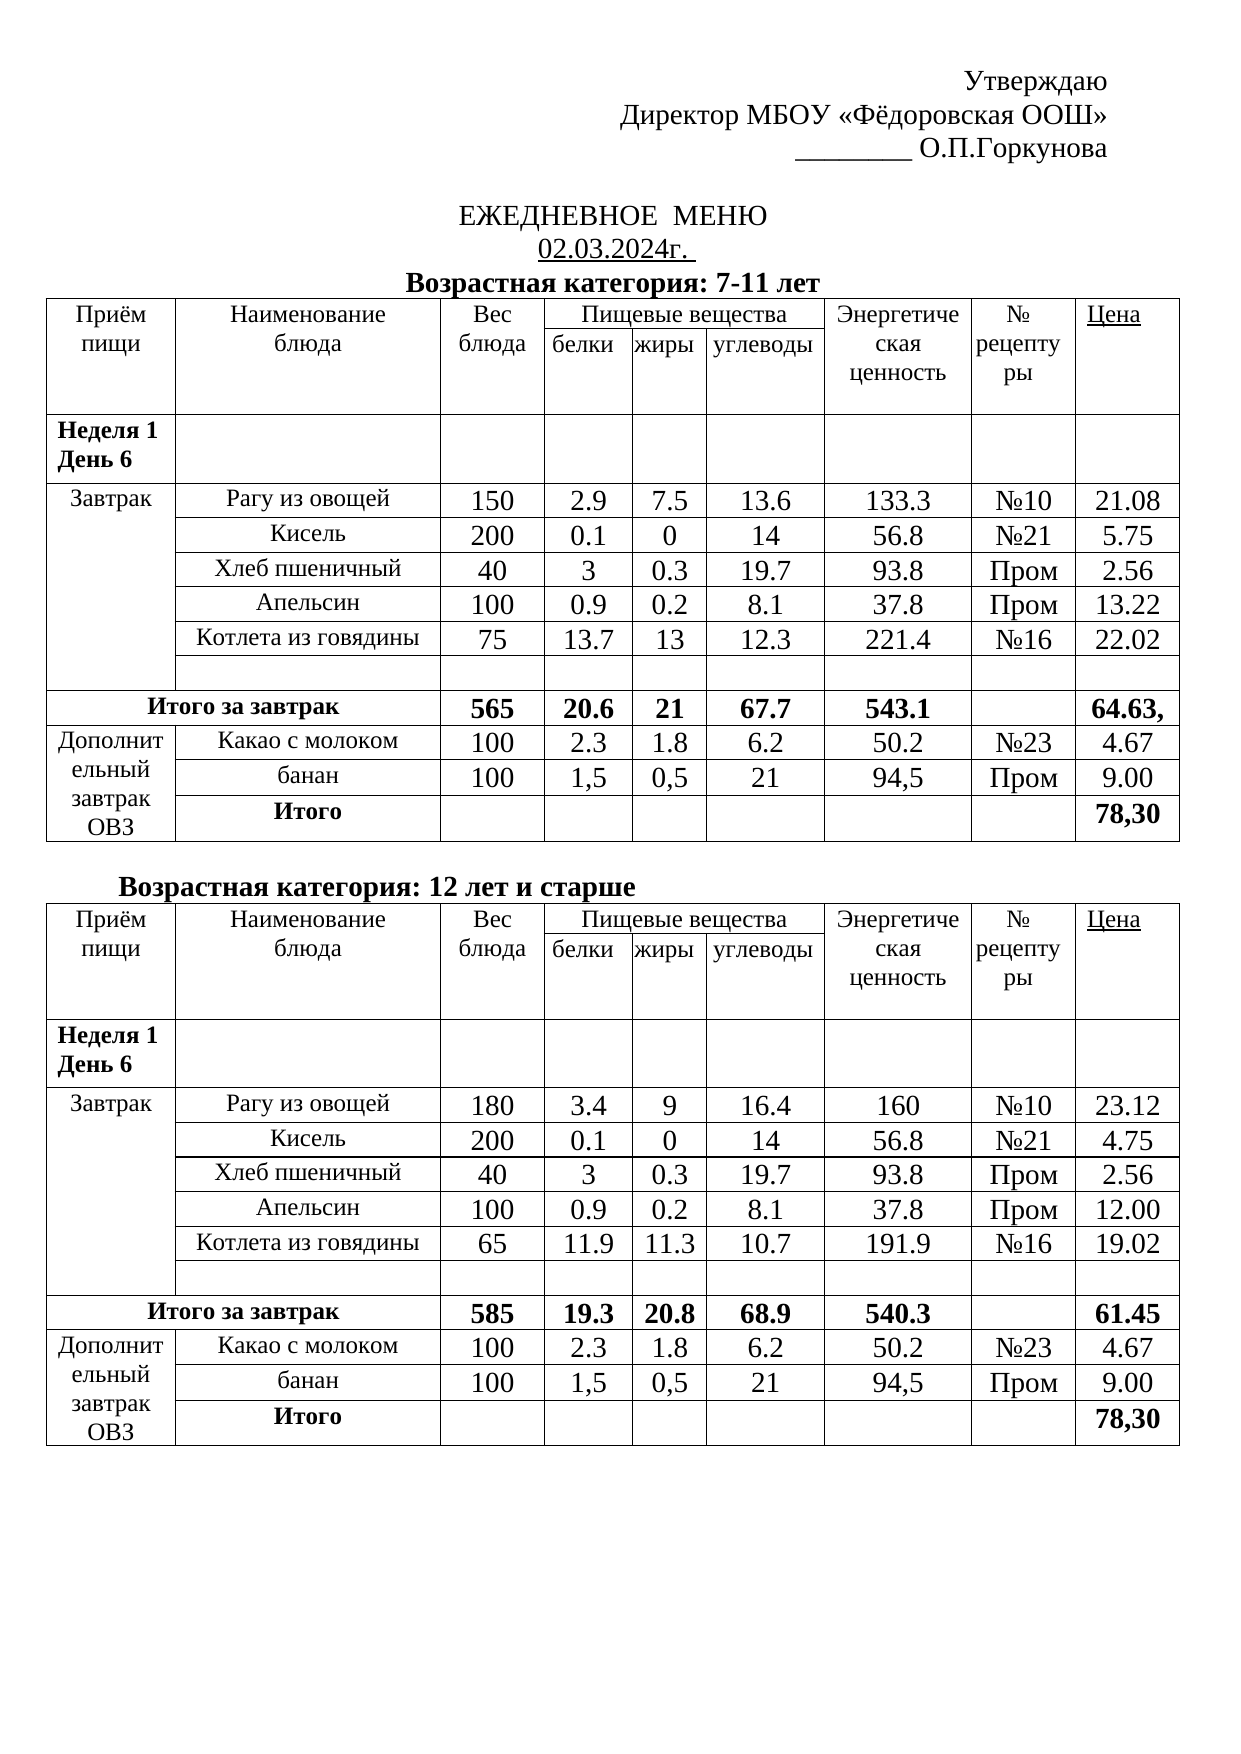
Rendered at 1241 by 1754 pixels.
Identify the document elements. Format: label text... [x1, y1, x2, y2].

table_cell 191.9 [825, 1227, 971, 1260]
table_cell 37.8 [825, 1192, 971, 1226]
table_cell 100 [441, 1330, 544, 1364]
table_cell углеводы [707, 934, 824, 1019]
table_cell [972, 415, 1075, 482]
table_cell [441, 656, 544, 690]
table_cell [825, 1020, 971, 1087]
table_cell №16 [972, 622, 1075, 655]
table_cell Пром [972, 553, 1075, 586]
table_cell 19.7 [707, 553, 824, 586]
table_cell 0.2 [633, 587, 706, 621]
table_cell 0.9 [545, 587, 632, 621]
table_cell 19.7 [707, 1158, 824, 1191]
table_cell [441, 1261, 544, 1295]
table_header Наименование блюда [176, 299, 440, 414]
table_cell 11.9 [545, 1227, 632, 1260]
table_cell банан [176, 760, 440, 795]
table_cell [441, 1020, 544, 1087]
table_cell 21 [707, 760, 824, 795]
text Утверждаю [118, 63, 1107, 97]
table_cell №10 [972, 484, 1075, 517]
table_cell №10 [972, 1088, 1075, 1122]
table_cell 1,5 [545, 760, 632, 795]
table_cell 565 [441, 691, 544, 724]
table_cell 4.75 [1076, 1123, 1179, 1156]
table_cell [176, 1261, 440, 1295]
table_cell Хлеб пшеничный [176, 553, 440, 586]
table_cell [825, 1261, 971, 1295]
table_cell 0 [633, 518, 706, 552]
table_cell [707, 1020, 824, 1087]
table_cell 0 [633, 1123, 706, 1156]
table_header Цена [1076, 299, 1179, 414]
text ________ О.П.Горкунова [118, 131, 1107, 164]
table_cell [545, 1261, 632, 1295]
table_cell 5.75 [1076, 518, 1179, 552]
table_cell Пром [972, 1365, 1075, 1400]
table_cell 0.3 [633, 553, 706, 586]
table_cell [707, 796, 824, 841]
table_cell 150 [441, 484, 544, 517]
table_cell 94,5 [825, 1365, 971, 1400]
table_cell [441, 1401, 544, 1445]
table_cell [176, 656, 440, 690]
table_cell [707, 1401, 824, 1445]
table_cell 8.1 [707, 1192, 824, 1226]
table_cell Кисель [176, 1123, 440, 1156]
table_cell Кисель [176, 518, 440, 552]
table_cell 16.4 [707, 1088, 824, 1122]
table_cell №23 [972, 1330, 1075, 1364]
table_cell 540.3 [825, 1296, 971, 1329]
table_cell 6.2 [707, 1330, 824, 1364]
table_cell Котлета из говядины [176, 1227, 440, 1260]
table_header Вес блюда [441, 904, 544, 1019]
table_cell 543.1 [825, 691, 971, 724]
table_cell [176, 1020, 440, 1087]
table_cell 13.7 [545, 622, 632, 655]
text Директор МБОУ «Фёдоровская ООШ» [118, 97, 1107, 131]
table_cell 20.8 [633, 1296, 706, 1329]
table_cell №16 [972, 1227, 1075, 1260]
table_cell [441, 796, 544, 841]
table_cell 100 [441, 1192, 544, 1226]
table_cell 22.02 [1076, 622, 1179, 655]
table_cell 78,30 [1076, 1401, 1179, 1445]
table_cell [972, 691, 1075, 724]
table_cell 3 [545, 553, 632, 586]
table_cell 94,5 [825, 760, 971, 795]
table_cell 4.67 [1076, 1330, 1179, 1364]
table_cell 8.1 [707, 587, 824, 621]
table_cell 100 [441, 726, 544, 759]
table_cell 20.6 [545, 691, 632, 724]
table_cell Итого за завтрак [47, 1296, 440, 1329]
table_cell 3.4 [545, 1088, 632, 1122]
table_cell Завтрак [47, 484, 175, 690]
table_cell 21.08 [1076, 484, 1179, 517]
table_cell Дополнительный завтрак ОВЗ [47, 726, 175, 841]
table_header Приём пищи [47, 904, 175, 1019]
table_cell 160 [825, 1088, 971, 1122]
table_cell [633, 796, 706, 841]
table_cell [972, 1401, 1075, 1445]
table_cell Какао с молоком [176, 1330, 440, 1364]
table_cell 0.1 [545, 1123, 632, 1156]
table_cell 10.7 [707, 1227, 824, 1260]
table_cell 0.2 [633, 1192, 706, 1226]
table_header № рецептуры [972, 299, 1075, 414]
table_cell [825, 656, 971, 690]
table_cell 9.00 [1076, 760, 1179, 795]
table_cell 2.3 [545, 726, 632, 759]
table_cell Какао с молоком [176, 726, 440, 759]
table_cell Пром [972, 1192, 1075, 1226]
table_cell 50.2 [825, 1330, 971, 1364]
table_cell 1,5 [545, 1365, 632, 1400]
table_cell 221.4 [825, 622, 971, 655]
table_cell [633, 1020, 706, 1087]
table_cell 1.8 [633, 1330, 706, 1364]
table_cell 13.22 [1076, 587, 1179, 621]
table_header Пищевые вещества [545, 299, 824, 328]
table_cell Хлеб пшеничный [176, 1158, 440, 1191]
table_cell 180 [441, 1088, 544, 1122]
table_cell [825, 796, 971, 841]
table_cell 14 [707, 1123, 824, 1156]
table_cell 93.8 [825, 1158, 971, 1191]
table_cell 100 [441, 760, 544, 795]
table_cell 65 [441, 1227, 544, 1260]
table_cell Завтрак [47, 1088, 175, 1295]
table_cell [972, 1020, 1075, 1087]
table_cell [972, 1261, 1075, 1295]
table_cell 2.9 [545, 484, 632, 517]
table_cell 68.9 [707, 1296, 824, 1329]
text 02.03.2024г. [118, 231, 1107, 265]
table_cell [707, 415, 824, 482]
table_cell Итого [176, 796, 440, 841]
table_cell [633, 1401, 706, 1445]
table_cell 9.00 [1076, 1365, 1179, 1400]
table_cell Дополнительный завтрак ОВЗ [47, 1330, 175, 1445]
table_cell 37.8 [825, 587, 971, 621]
table_cell [633, 415, 706, 482]
table_cell [972, 1296, 1075, 1329]
table_header № рецептуры [972, 904, 1075, 1019]
table_header Энергетическая ценность [825, 299, 971, 414]
table_cell 100 [441, 587, 544, 621]
table_cell 2.56 [1076, 553, 1179, 586]
table_cell №21 [972, 1123, 1075, 1156]
text ЕЖЕДНЕВНОЕ МЕНЮ [118, 198, 1107, 231]
table_cell [972, 656, 1075, 690]
table_cell 7.5 [633, 484, 706, 517]
table_header Пищевые вещества [545, 904, 824, 933]
table_cell 0.1 [545, 518, 632, 552]
table_cell 75 [441, 622, 544, 655]
text Возрастная категория: 7-11 лет [118, 265, 1107, 298]
table_cell 61.45 [1076, 1296, 1179, 1329]
table_cell 40 [441, 553, 544, 586]
table_cell 11.3 [633, 1227, 706, 1260]
table_cell [176, 415, 440, 482]
table_cell 21 [707, 1365, 824, 1400]
table_cell жиры [633, 934, 706, 1019]
table_cell Неделя 1 День 6 [47, 1020, 175, 1087]
table_cell 14 [707, 518, 824, 552]
table_header Цена [1076, 904, 1179, 1019]
table_cell 9 [633, 1088, 706, 1122]
table_cell Рагу из овощей [176, 484, 440, 517]
table_cell [633, 656, 706, 690]
table_cell 200 [441, 1123, 544, 1156]
table_cell Котлета из говядины [176, 622, 440, 655]
table_cell 6.2 [707, 726, 824, 759]
table_cell Апельсин [176, 1192, 440, 1226]
table_cell белки [545, 329, 632, 414]
table_cell 50.2 [825, 726, 971, 759]
table_cell 23.12 [1076, 1088, 1179, 1122]
table_cell [633, 1261, 706, 1295]
table_cell 4.67 [1076, 726, 1179, 759]
table_header Вес блюда [441, 299, 544, 414]
table_cell 67.7 [707, 691, 824, 724]
table_cell 19.3 [545, 1296, 632, 1329]
table_cell 100 [441, 1365, 544, 1400]
table_cell 56.8 [825, 1123, 971, 1156]
table_cell 0,5 [633, 1365, 706, 1400]
table_cell Итого [176, 1401, 440, 1445]
table_cell №23 [972, 726, 1075, 759]
table_cell [1076, 415, 1179, 482]
table_cell 0.9 [545, 1192, 632, 1226]
table_cell [707, 1261, 824, 1295]
table_cell Пром [972, 587, 1075, 621]
table_cell 13.6 [707, 484, 824, 517]
table_cell 1.8 [633, 726, 706, 759]
table_cell 0,5 [633, 760, 706, 795]
table_header Наименование блюда [176, 904, 440, 1019]
table_cell [441, 415, 544, 482]
table_cell Неделя 1 День 6 [47, 415, 175, 482]
table_header Приём пищи [47, 299, 175, 414]
table_cell 2.3 [545, 1330, 632, 1364]
table_cell 12.00 [1076, 1192, 1179, 1226]
table_cell Итого за завтрак [47, 691, 440, 724]
table_cell белки [545, 934, 632, 1019]
table_cell [545, 656, 632, 690]
table_cell Пром [972, 1158, 1075, 1191]
table_cell 64.63, [1076, 691, 1179, 724]
table_header Энергетическая ценность [825, 904, 971, 1019]
table_cell 200 [441, 518, 544, 552]
table_cell банан [176, 1365, 440, 1400]
table_cell Апельсин [176, 587, 440, 621]
table_cell углеводы [707, 329, 824, 414]
table_cell жиры [633, 329, 706, 414]
table_cell 78,30 [1076, 796, 1179, 841]
text Возрастная категория: 12 лет и старше [118, 869, 1107, 903]
table_cell 13 [633, 622, 706, 655]
table_cell 56.8 [825, 518, 971, 552]
table_cell 19.02 [1076, 1227, 1179, 1260]
table_cell [545, 796, 632, 841]
table_cell [1076, 656, 1179, 690]
table_cell 585 [441, 1296, 544, 1329]
table_cell 0.3 [633, 1158, 706, 1191]
table_cell 2.56 [1076, 1158, 1179, 1191]
table_cell [1076, 1020, 1179, 1087]
table_cell 21 [633, 691, 706, 724]
table_cell [825, 415, 971, 482]
table_cell 133.3 [825, 484, 971, 517]
table_cell 40 [441, 1158, 544, 1191]
table_cell [545, 415, 632, 482]
table_cell [545, 1020, 632, 1087]
table_cell [1076, 1261, 1179, 1295]
table_cell Рагу из овощей [176, 1088, 440, 1122]
table_cell [545, 1401, 632, 1445]
table_cell 12.3 [707, 622, 824, 655]
table_cell №21 [972, 518, 1075, 552]
table_cell [825, 1401, 971, 1445]
table_cell 3 [545, 1158, 632, 1191]
table_cell Пром [972, 760, 1075, 795]
table_cell 93.8 [825, 553, 971, 586]
table_cell [972, 796, 1075, 841]
table_cell [707, 656, 824, 690]
